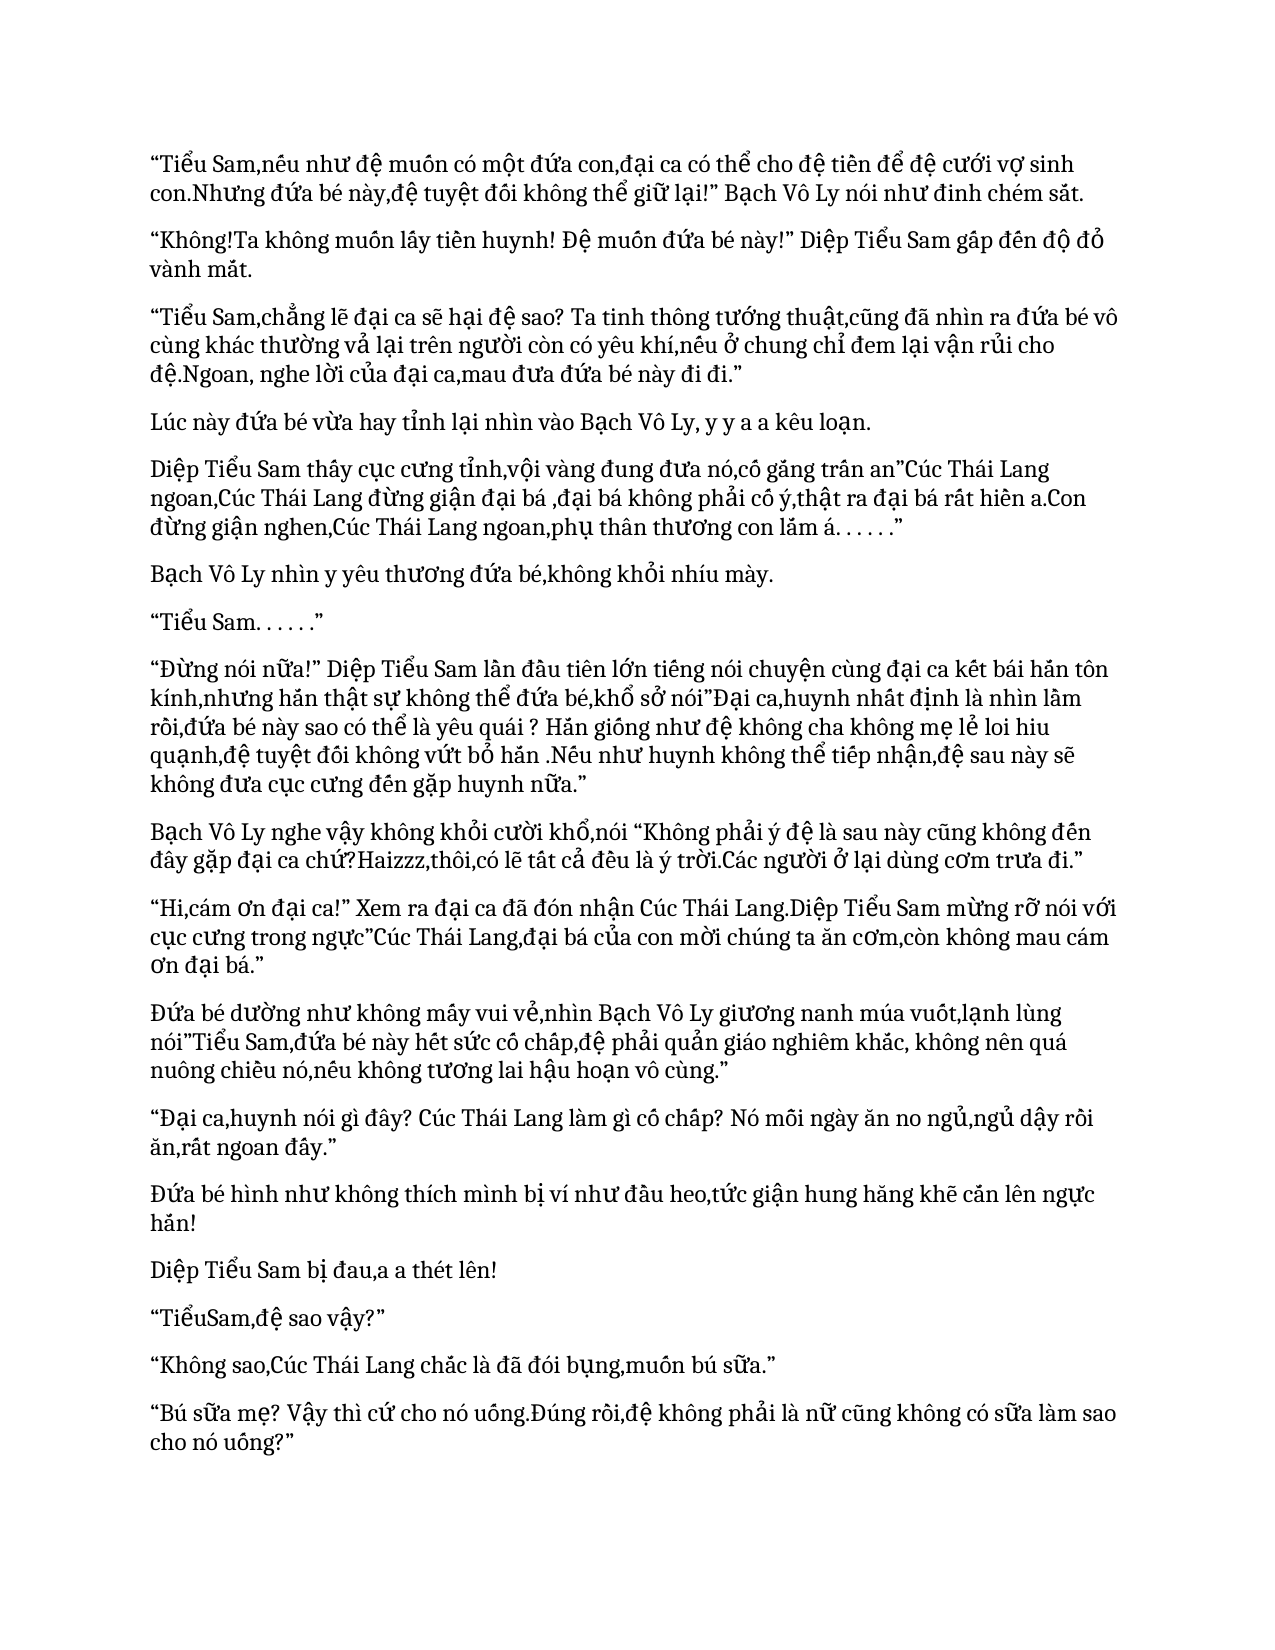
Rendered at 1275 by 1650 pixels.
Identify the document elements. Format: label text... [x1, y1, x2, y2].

text “Bú sữa mẹ? Vậy thì cứ cho nó uống.Đúng rồi,đệ không phải là nữ cũng không có sữa làm sao cho nó uống?” [150, 1399, 1125, 1456]
text Bạch Vô Ly nghe vậy không khỏi cười khổ,nói “Không phải ý đệ là sau này cũng không đến đây gặp đại ca chứ?Haizzz,thôi,có lẽ tất cả đều là ý trời.Các người ở lại dùng cơm trưa đi.” [150, 817, 1125, 875]
text Lúc này đứa bé vừa hay tỉnh lại nhìn vào Bạch Vô Ly, y y a a kêu loạn. [150, 407, 1125, 436]
text “Tiểu Sam. . . . . .” [150, 607, 1125, 636]
text Đứa bé dường như không mấy vui vẻ,nhìn Bạch Vô Ly giương nanh múa vuốt,lạnh lùng nói”Tiểu Sam,đứa bé này hết sức cố chấp,đệ phải quản giáo nghiêm khắc, không nên quá nuông chiều nó,nếu không tương lai hậu hoạn vô cùng.” [150, 999, 1125, 1085]
text Đứa bé hình như không thích mình bị ví như đầu heo,tức giận hung hăng khẽ cắn lên ngực hắn! [150, 1180, 1125, 1237]
text “Tiểu Sam,nếu như đệ muốn có một đứa con,đại ca có thể cho đệ tiền để đệ cưới vợ sinh con.Nhưng đứa bé này,đệ tuyệt đối không thể giữ lại!” Bạch Vô Ly nói như đinh chém sắt. [150, 150, 1125, 207]
text “Đừng nói nữa!” Diệp Tiểu Sam lần đầu tiên lớn tiếng nói chuyện cùng đại ca kết bái hắn tôn kính,nhưng hắn thật sự không thể đứa bé,khổ sở nói”Đại ca,huynh nhất định là nhìn lầm rồi,đứa bé này sao có thể là yêu quái ? Hắn giống như đệ không cha không mẹ lẻ loi hiu quạnh,đệ tuyệt đối không vứt bỏ hắn .Nếu như huynh không thể tiếp nhận,đệ sau này sẽ không đưa cục cưng đến gặp huynh nữa.” [150, 655, 1125, 799]
text “Không!Ta không muốn lấy tiền huynh! Đệ muốn đứa bé này!” Diệp Tiểu Sam gấp đến độ đỏ vành mắt. [150, 226, 1125, 284]
text “Hi,cám ơn đại ca!” Xem ra đại ca đã đón nhận Cúc Thái Lang.Diệp Tiểu Sam mừng rỡ nói với cục cưng trong ngực”Cúc Thái Lang,đại bá của con mời chúng ta ăn cơm,còn không mau cám ơn đại bá.” [150, 894, 1125, 980]
text Bạch Vô Ly nhìn y yêu thương đứa bé,không khỏi nhíu mày. [150, 560, 1125, 589]
text “Tiểu Sam,chẳng lẽ đại ca sẽ hại đệ sao? Ta tinh thông tướng thuật,cũng đã nhìn ra đứa bé vô cùng khác thường vả lại trên người còn có yêu khí,nếu ở chung chỉ đem lại vận rủi cho đệ.Ngoan, nghe lời của đại ca,mau đưa đứa bé này đi đi.” [150, 302, 1125, 389]
text Diệp Tiểu Sam bị đau,a a thét lên! [150, 1256, 1125, 1285]
text “Không sao,Cúc Thái Lang chắc là đã đói bụng,muốn bú sữa.” [150, 1351, 1125, 1380]
text “TiểuSam,đệ sao vậy?” [150, 1304, 1125, 1332]
text “Đại ca,huynh nói gì đây? Cúc Thái Lang làm gì cố chấp? Nó mỗi ngày ăn no ngủ,ngủ dậy rồi ăn,rất ngoan đấy.” [150, 1104, 1125, 1161]
text Diệp Tiểu Sam thấy cục cưng tỉnh,vội vàng đung đưa nó,cố gắng trấn an”Cúc Thái Lang ngoan,Cúc Thái Lang đừng giận đại bá ,đại bá không phải cố ý,thật ra đại bá rất hiền a.Con đừng giận nghen,Cúc Thái Lang ngoan,phụ thân thương con lắm á. . . . . .” [150, 455, 1125, 541]
